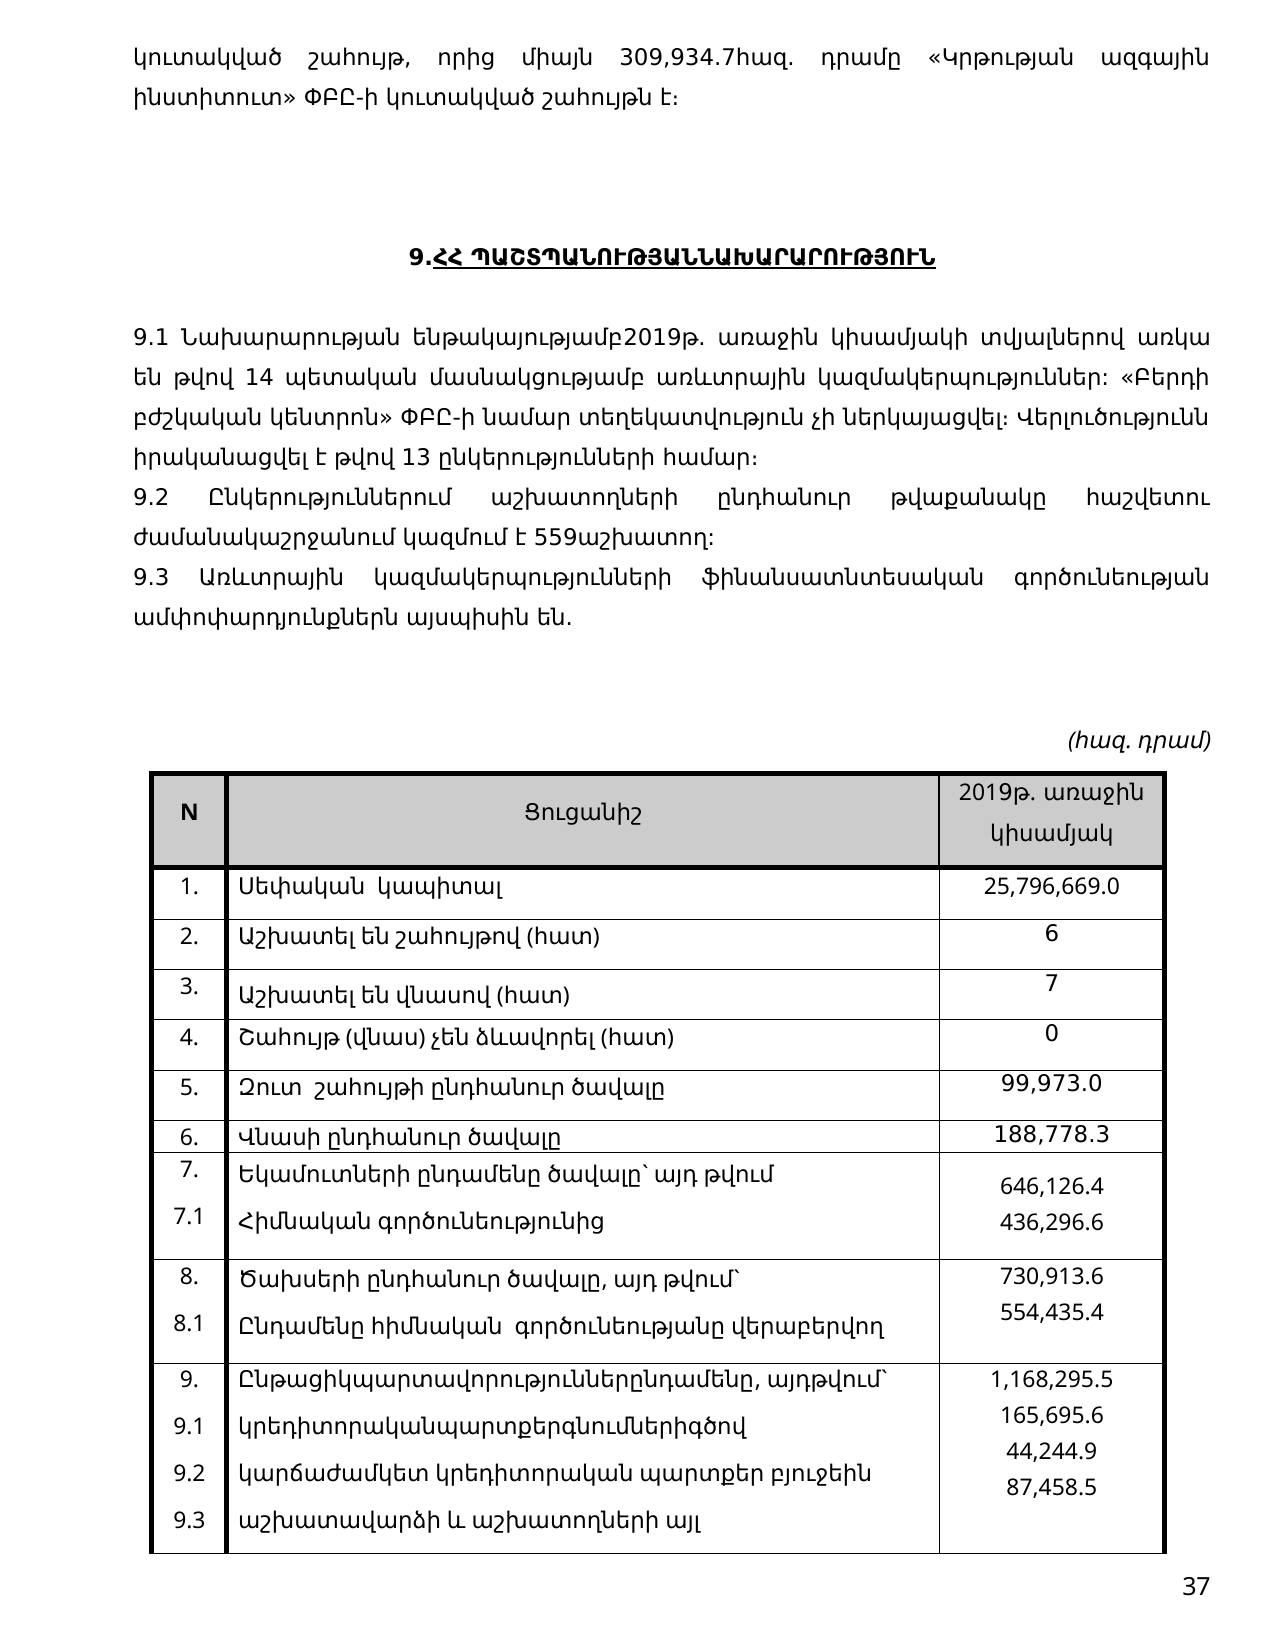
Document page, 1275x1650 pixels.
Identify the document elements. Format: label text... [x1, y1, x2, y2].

table_cell 3. [154, 970, 224, 1019]
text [133, 44, 1211, 111]
table_cell Վնասի ընդհանուր ծավալը [229, 1121, 939, 1152]
table_cell Ծախսերի ընդհանուր ծավալը, այդ թվում` Ընդամենը հիմնական գործունեությանը վերաբերվող [229, 1260, 939, 1362]
table_cell 188,778.3 [940, 1121, 1162, 1152]
table_cell Զուտ շահույթի ընդհանուր ծավալը [229, 1071, 939, 1120]
table_cell 4. [154, 1020, 224, 1069]
table_cell 99,973.0 [940, 1071, 1162, 1120]
text 9.3 Առևտրային կազմակերպությունների ֆինանսատնտեսական գործունեության ամփոփարդյունքներն այսպիսին են. [133, 564, 1211, 631]
table_cell Աշխատել են վնասով (հատ) [229, 970, 939, 1019]
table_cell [229, 1364, 939, 1553]
table_cell 7 [940, 970, 1162, 1019]
table_cell 25,796,669.0 [940, 870, 1162, 919]
table_cell 8. 8.1 [154, 1260, 224, 1362]
text (հազ. դրամ) [133, 724, 1211, 756]
table_cell Աշխատել են շահույթով (հատ) [229, 920, 939, 969]
table_cell 6. [154, 1121, 224, 1152]
text 9.ՀՀ ՊԱՇՏՊԱՆՈՒԹՅԱՆՆԱԽԱՐԱՐՈՒԹՅՈՒՆ [133, 244, 1211, 271]
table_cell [940, 1364, 1162, 1553]
text 9.2 Ընկերություններում աշխատողների ընդհանուր թվաքանակը հաշվետու ժամանակաշրջանում կազմում է 559աշխատող: [133, 484, 1211, 551]
text 9.1 Նախարարության ենթակայությամբ2019թ. առաջին կիսամյակի տվյալներով առկա են թվով 14 պետական մասնակցությամբ առևտրային կազմակերպություններ: «Բերդի բժշկական կենտրոն» ՓԲԸ-ի նամար տեղեկատվություն չի ներկայացվել։ Վերլուծությունն իրականացվել է թվով 13 ընկերությունների համար։ [133, 324, 1211, 471]
table_cell 7. 7.1 [154, 1153, 224, 1259]
table_cell 1. [154, 870, 224, 919]
table_cell 6 [940, 920, 1162, 969]
table_cell 9. 9.1 9.2 9.3 [154, 1364, 224, 1553]
table_cell 2. [154, 920, 224, 969]
table_cell 730,913.6 554,435.4 [940, 1260, 1162, 1362]
table_header Ցուցանիշ [229, 776, 938, 865]
table_cell Եկամուտների ընդամենը ծավալը` այդ թվում Հիմնական գործունեությունից [229, 1153, 939, 1259]
table_cell 5. [154, 1071, 224, 1120]
table_cell 646,126.4 436,296.6 [940, 1153, 1162, 1259]
table_header 2019թ. առաջին կիսամյակ [940, 776, 1162, 865]
table_cell Սեփական կապիտալ [229, 870, 939, 919]
table_cell 0 [940, 1020, 1162, 1069]
table_cell Շահույթ (վնաս) չեն ձևավորել (հատ) [229, 1020, 939, 1069]
table_header N [154, 776, 224, 865]
